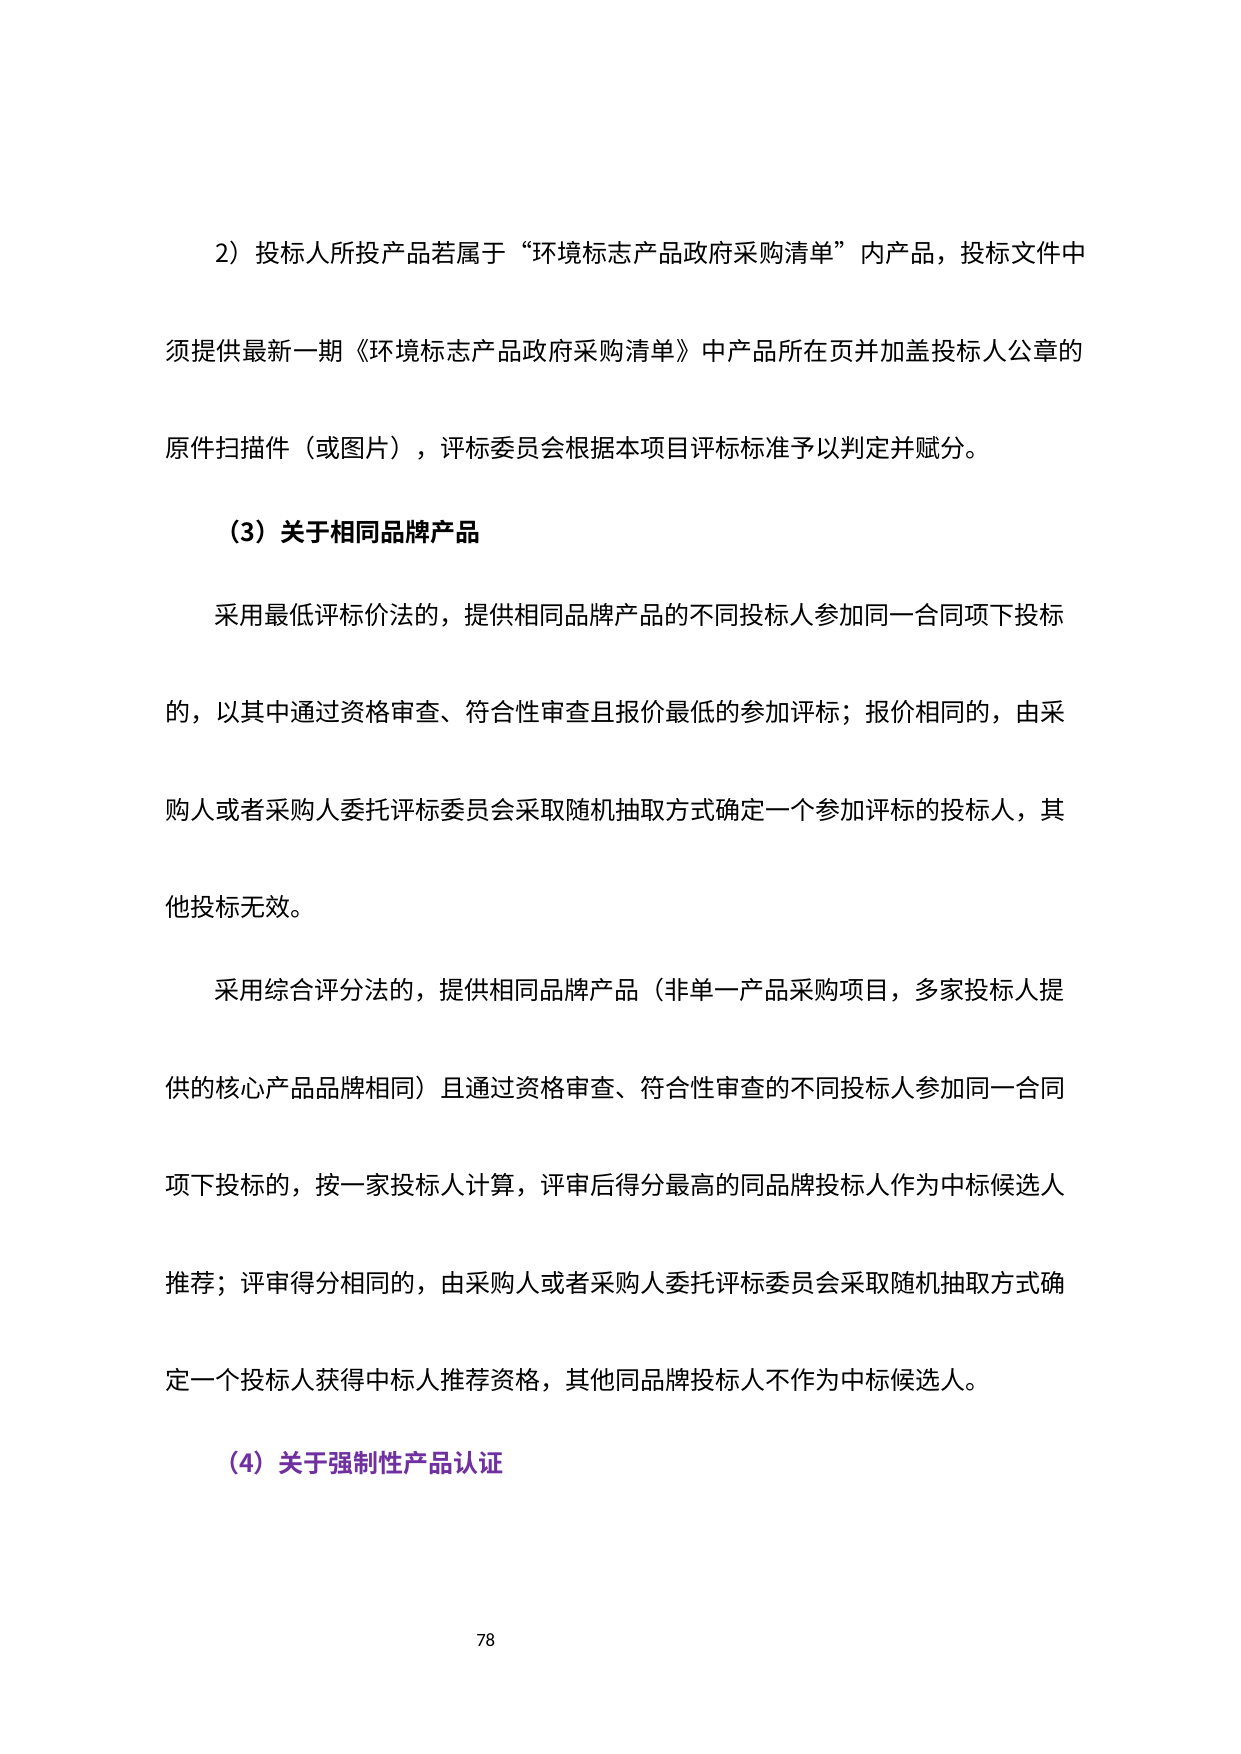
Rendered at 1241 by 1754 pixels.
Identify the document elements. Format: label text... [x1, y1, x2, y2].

text 采用综合评分法的，提供相同品牌产品（非单一产品采购项目，多家投标人提供的核心产品品牌相同）且通过资格审查、符合性审查的不同投标人参加同一合同项下投标的，按一家投标人计算，评审后得分最高的同品牌投标人作为中标候选人推荐；评审得分相同的，由采购人或者采购人委托评标委员会采取随机抽取方式确定一个投标人获得中标人推荐资格，其他同品牌投标人不作为中标候选人。 [165, 956, 1087, 1411]
text （3）关于相同品牌产品 [165, 498, 1087, 563]
text （4）关于强制性产品认证 [165, 1429, 1087, 1494]
text 2）投标人所投产品若属于“环境标志产品政府采购清单”内产品，投标文件中须提供最新一期《环境标志产品政府采购清单》中产品所在页并加盖投标人公章的原件扫描件（或图片），评标委员会根据本项目评标标准予以判定并赋分。 [165, 219, 1087, 479]
text 采用最低评标价法的，提供相同品牌产品的不同投标人参加同一合同项下投标的，以其中通过资格审查、符合性审查且报价最低的参加评标；报价相同的，由采购人或者采购人委托评标委员会采取随机抽取方式确定一个参加评标的投标人，其他投标无效。 [165, 581, 1087, 938]
